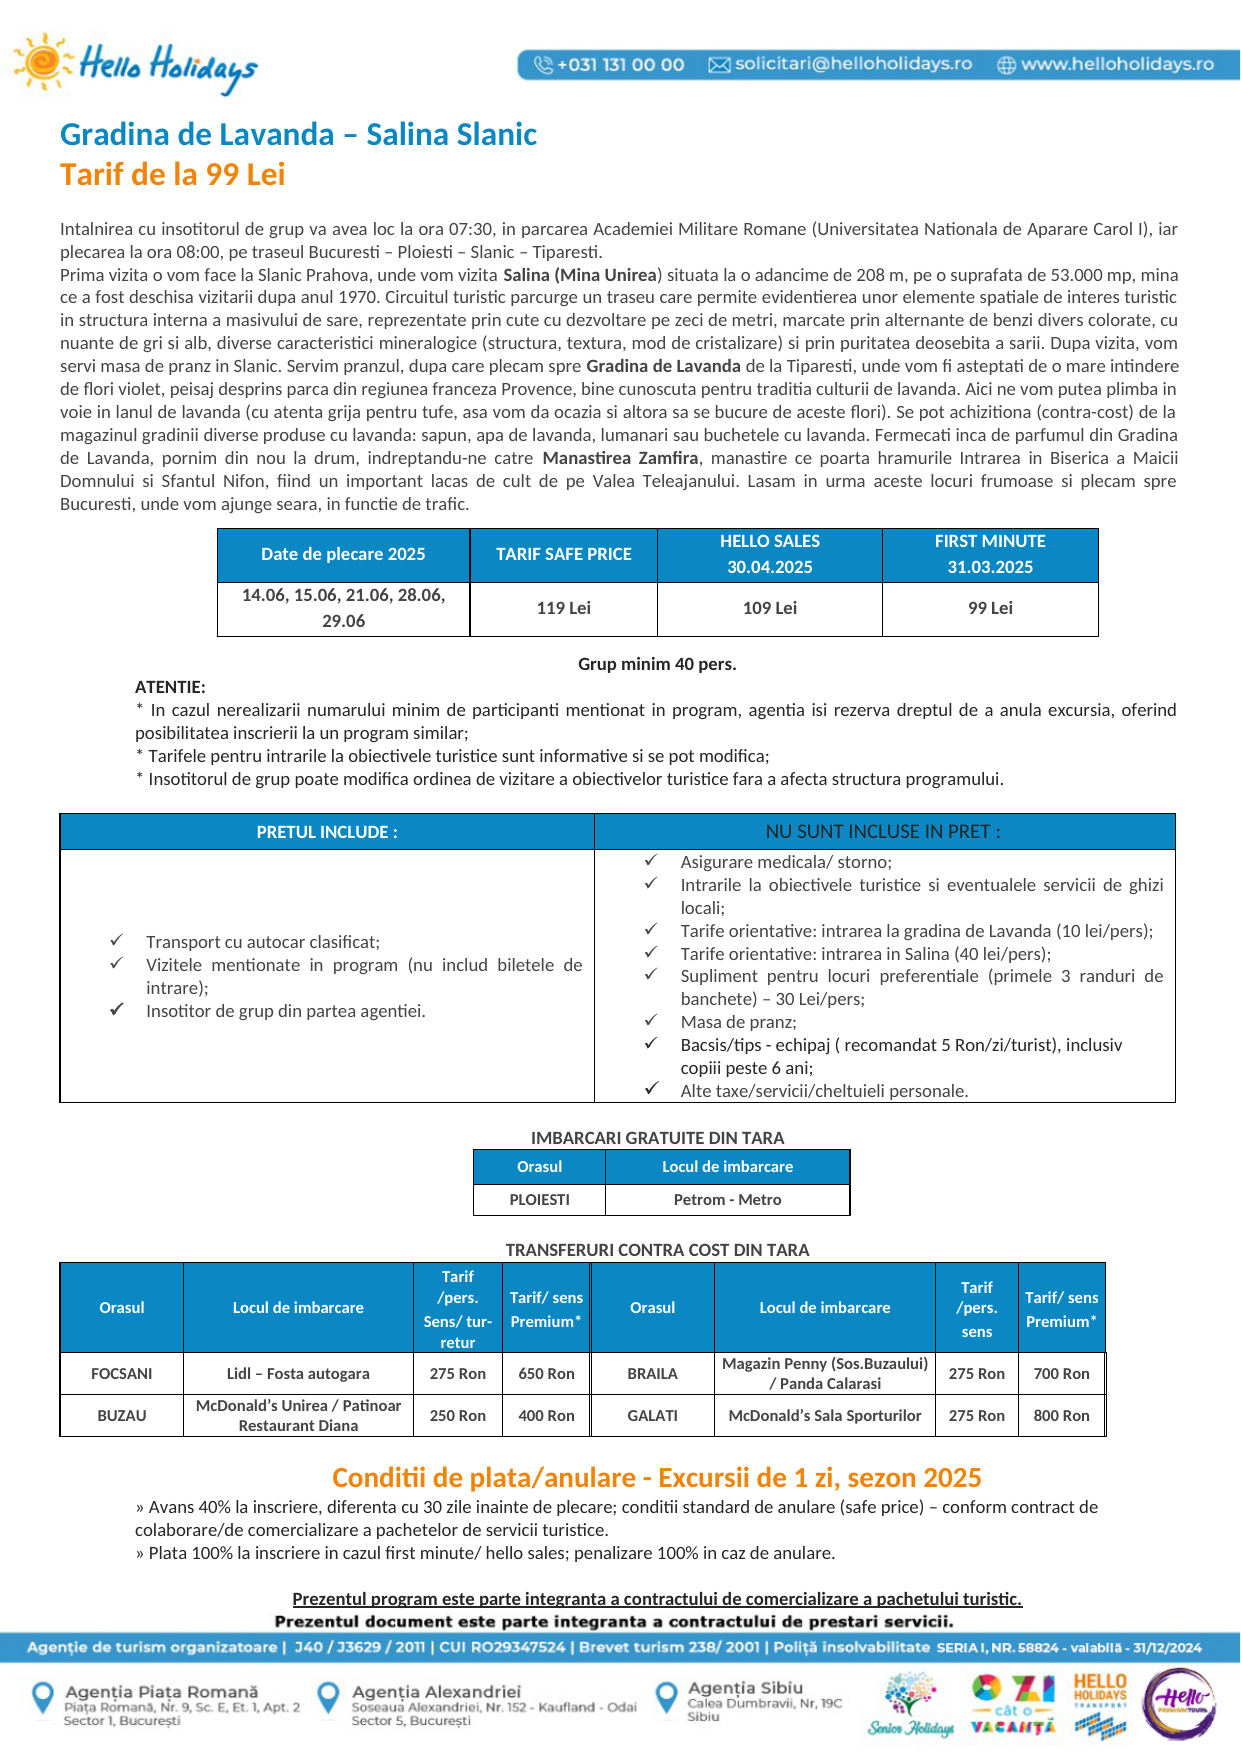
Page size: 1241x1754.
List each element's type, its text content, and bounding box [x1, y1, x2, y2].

table_header Locul de imbarcare [184, 1263, 413, 1352]
table_header PRETUL INCLUDE : [61, 814, 594, 849]
table_cell Asigurare medicala/ storno; Intrarile la obiectivele turistice si eventualele servicii de ghizi locali; Tarife orientative: intrarea la gradina de Lavanda (10 lei/pers); Tarife orientative: intrarea in Salina (40 lei/pers); Supliment pentru locuri preferentiale (primele 3 randuri de banchete) – 30 Lei/pers; Masa de pranz; Bacsis/tips - echipaj ( recomandat 5 Ron/zi/turist), inclusiv copiii peste 6 ani; Alte taxe/servicii/cheltuieli personale. [595, 850, 1175, 1102]
text Grup minim 40 pers. [135, 652, 1180, 675]
text * In cazul nerealizarii numarului minim de participanti mentionat in program, agentia isi rezerva dreptul de a anula excursia, oferind posibilitatea inscrierii la un program similar; [135, 698, 1180, 744]
text TRANSFERURI CONTRA COST DIN TARA [135, 1239, 1180, 1262]
table_cell BRAILA [592, 1353, 714, 1394]
table_header Tarif/ sens Premium* [1019, 1263, 1105, 1352]
text ATENTIE: [135, 675, 1180, 698]
table_cell 275 Ron [936, 1395, 1018, 1436]
table_cell Transport cu autocar clasificat; Vizitele mentionate in program (nu includ biletele de intrare); Insotitor de grup din partea agentiei. [61, 850, 594, 1102]
table_header Tarif /pers. sens [936, 1263, 1018, 1352]
table_cell PLOIESTI [474, 1185, 605, 1215]
table_cell Petrom - Metro [606, 1185, 849, 1215]
table_header TARIF SAFE PRICE [471, 529, 657, 582]
picture [0, 15, 1241, 1750]
table_header Tarif /pers. Sens/ tur-retur [414, 1263, 502, 1352]
table_cell McDonald’s Unirea / Patinoar Restaurant Diana [184, 1395, 413, 1436]
table_header NU SUNT INCLUSE IN PRET : [595, 814, 1175, 849]
table_header Tarif/ sens Premium* [503, 1263, 589, 1352]
table_header Orasul [592, 1263, 714, 1352]
text Prezentul program este parte integranta a contractului de comercializare a pachetului turistic. [135, 1587, 1180, 1610]
table_header Date de plecare 2025 [218, 529, 469, 582]
table_header HELLO SALES 30.04.2025 [658, 529, 882, 582]
table_cell 400 Ron [503, 1395, 589, 1436]
text » Plata 100% la inscriere in cazul first minute/ hello sales; penalizare 100% in caz de anulare. [135, 1541, 1180, 1564]
table_cell 275 Ron [936, 1353, 1018, 1394]
text IMBARCARI GRATUITE DIN TARA [135, 1126, 1180, 1149]
table_cell 14.06, 15.06, 21.06, 28.06, 29.06 [218, 583, 469, 636]
table_cell Lidl – Fosta autogara [184, 1353, 413, 1394]
text * Insotitorul de grup poate modifica ordinea de vizitare a obiectivelor turistice fara a afecta structura programului. [135, 767, 1180, 790]
table_header FIRST MINUTE 31.03.2025 [883, 529, 1098, 582]
table_cell Magazin Penny (Sos.Buzaului) / Panda Calarasi [715, 1353, 935, 1394]
table_cell McDonald’s Sala Sporturilor [715, 1395, 935, 1436]
table_cell 119 Lei [471, 583, 657, 636]
table_header Locul de imbarcare [715, 1263, 935, 1352]
table_cell 250 Ron [414, 1395, 502, 1436]
text * Tarifele pentru intrarile la obiectivele turistice sunt informative si se pot modifica; [135, 744, 1180, 767]
table_cell 99 Lei [883, 583, 1098, 636]
table_cell 109 Lei [658, 583, 882, 636]
text Intalnirea cu insotitorul de grup va avea loc la ora 07:30, in parcarea Academiei Militare Romane (Universitatea Nationala de Aparare Carol I), iar plecarea la ora 08:00, pe traseul Bucuresti – Ploiesti – Slanic – Tiparesti. [60, 217, 1180, 263]
table_header Locul de imbarcare [606, 1150, 849, 1184]
text Conditii de plata/anulare - Excursii de 1 zi, sezon 2025 [135, 1459, 1180, 1495]
table_cell BUZAU [61, 1395, 183, 1436]
text Gradina de Lavanda – Salina Slanic [60, 112, 1180, 153]
text » Avans 40% la inscriere, diferenta cu 30 zile inainte de plecare; conditii standard de anulare (safe price) – conform contract de colaborare/de comercializare a pachetelor de servicii turistice. [135, 1495, 1180, 1541]
table_cell 275 Ron [414, 1353, 502, 1394]
table_cell 800 Ron [1019, 1395, 1104, 1436]
table_cell GALATI [592, 1395, 714, 1436]
table_header Orasul [474, 1150, 605, 1184]
table_header Orasul [61, 1263, 183, 1352]
text Tarif de la 99 Lei [60, 153, 1180, 194]
table_cell 650 Ron [503, 1353, 589, 1394]
text Prima vizita o vom face la Slanic Prahova, unde vom vizita Salina (Mina Unirea) situata la o adancime de 208 m, pe o suprafata de 53.000 mp, mina ce a fost deschisa vizitarii dupa anul 1970. Circuitul turistic parcurge un traseu care permite evidentierea unor elemente spatiale de interes turistic in structura interna a masivului de sare, reprezentate prin cute cu dezvoltare pe zeci de metri, marcate prin alternante de benzi divers colorate, cu nuante de gri si alb, diverse caracteristici mineralogice (structura, textura, mod de cristalizare) si prin puritatea deosebita a sarii. Dupa vizita, vom servi masa de pranz in Slanic. Servim pranzul, dupa care plecam spre Gradina de Lavanda de la Tiparesti, unde vom fi asteptati de o mare intindere de flori violet, peisaj desprins parca din regiunea franceza Provence, bine cunoscuta pentru traditia culturii de lavanda. Aici ne vom putea plimba in voie in lanul de lavanda (cu atenta grija pentru tufe, asa vom da ocazia si altora sa se bucure de aceste flori). Se pot achizitiona (contra-cost) de la magazinul gradinii diverse produse cu lavanda: sapun, apa de lavanda, lumanari sau buchetele cu lavanda. Fermecati inca de parfumul din Gradina de Lavanda, pornim din nou la drum, indreptandu-ne catre Manastirea Zamfira, manastire ce poarta hramurile Intrarea in Biserica a Maicii Domnului si Sfantul Nifon, fiind un important lacas de cult de pe Valea Teleajanului. Lasam in urma aceste locuri frumoase si plecam spre Bucuresti, unde vom ajunge seara, in functie de trafic. [60, 263, 1180, 515]
table_cell FOCSANI [61, 1353, 183, 1394]
table_cell 700 Ron [1019, 1353, 1104, 1394]
